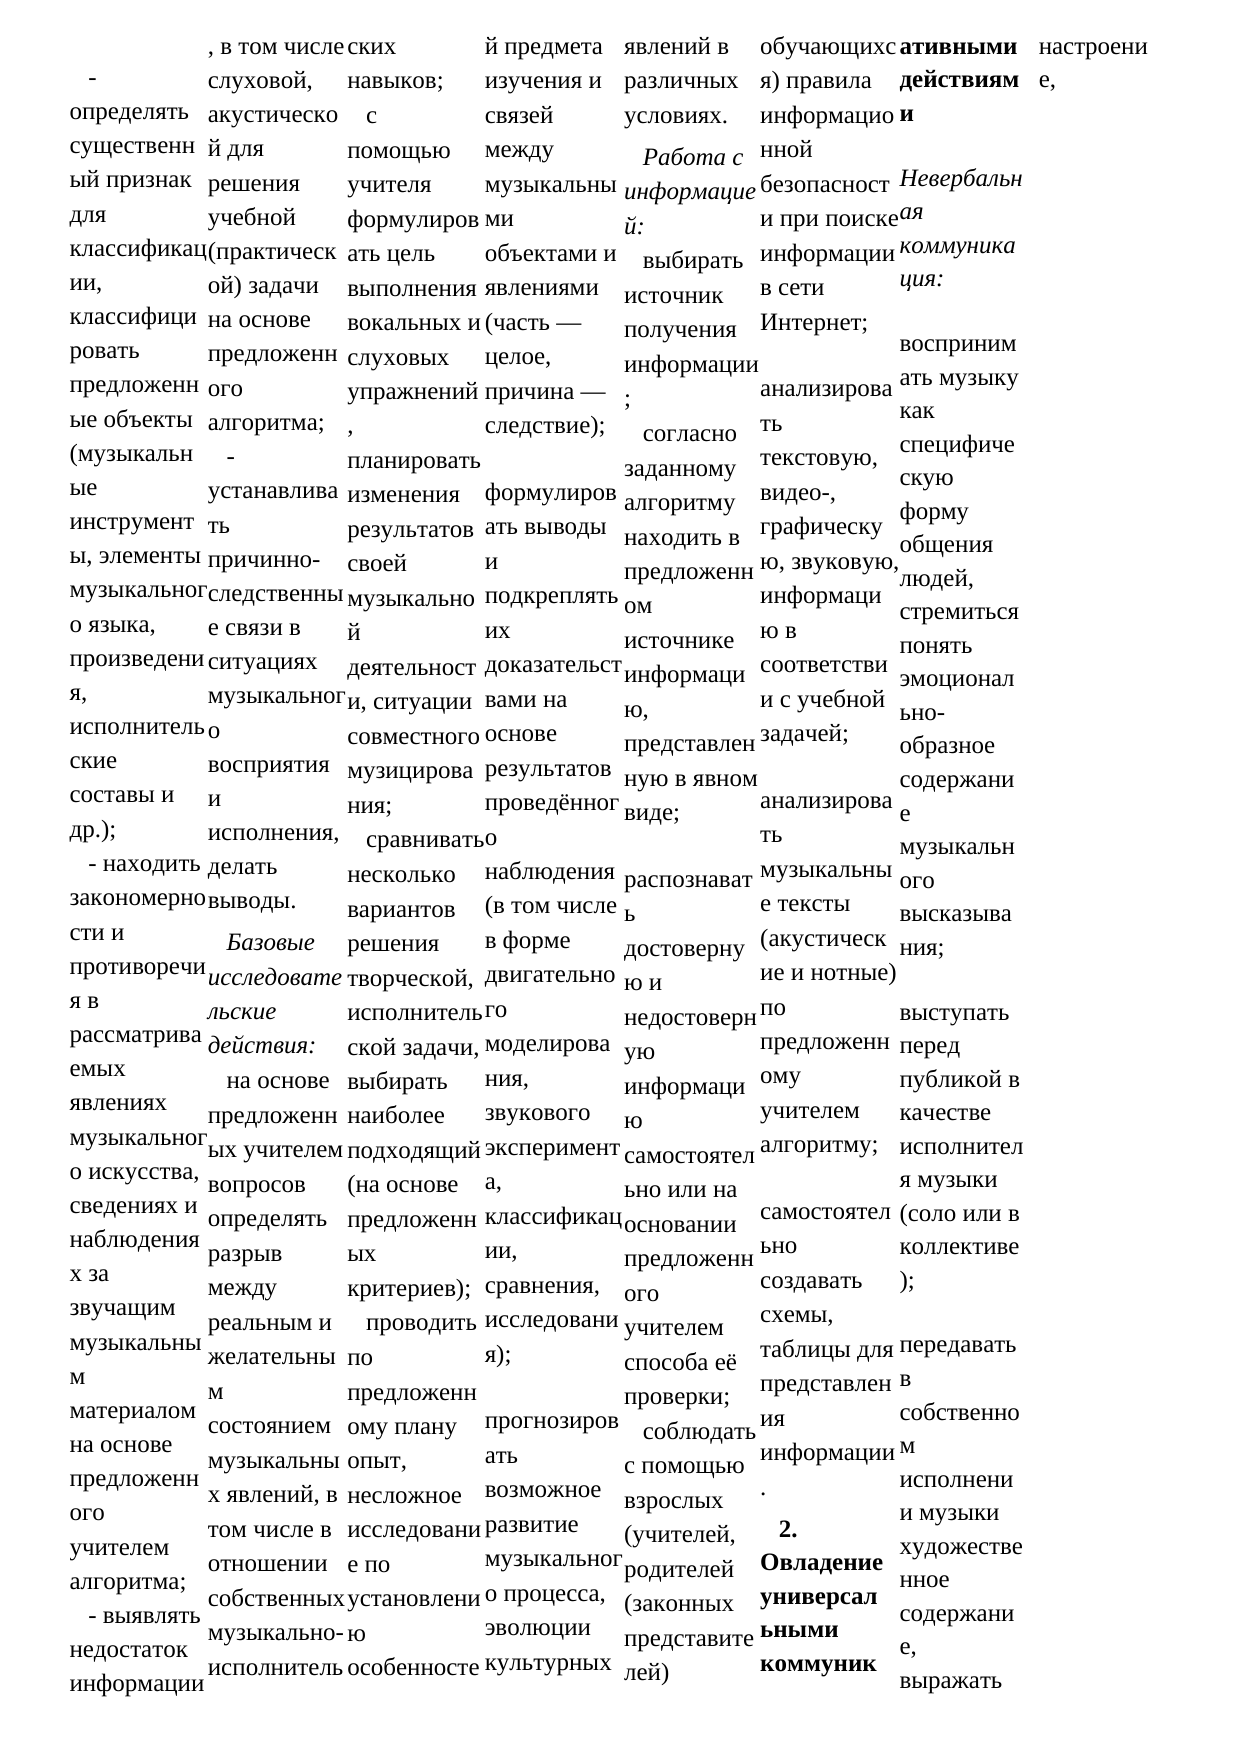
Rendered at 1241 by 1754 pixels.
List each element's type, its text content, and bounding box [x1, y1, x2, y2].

text 2. Овладение универсальными коммуникативными действиями Невербальная коммуникация: воспринимать музыку как специфическую форму общения людей, стремиться понять эмоционально-образное содержание музыкального высказывания; выступать перед публикой в качестве исполнителя музыки (соло или в коллективе); передавать в собственном исполнении музыки художественное содержание, выражать настроение, [899, 31, 1023, 1694]
text - определять существенный признак для классификации, классифицировать предложенные объекты (музыкальные инструменты, элементы музыкального языка, произведения, исполнительские составы и др.); - находить закономерности и противоречия в рассматриваемых явлениях музыкального искусства, сведениях и наблюдениях за звучащим музыкальным материалом на основе предложенного учителем алгоритма; - выявлять недостаток информации, в том числе слуховой, акустической для решения учебной (практической) задачи на основе предложенного алгоритма; - устанавливать причинно-следственные связи в ситуациях музыкального восприятия и исполнения, делать выводы. [69, 31, 347, 1697]
text Работа с информацией: выбирать источник получения информации; согласно заданному алгоритму находить в предложенном источнике информацию, представленную в явном виде; распознавать достоверную и недостоверную информацию самостоятельно или на основании предложенного учителем способа её проверки; соблюдать с помощью взрослых (учителей, родителей (законных представителей) обучающихся) правила информационной безопасности при поиске информации в сети Интернет; анализировать текстовую, видео-, графическую, звуковую, информацию в соответствии с учебной задачей; анализировать музыкальные тексты (акустические и нотные) по предложенному учителем алгоритму; самостоятельно создавать схемы, таблицы для представления информации. [624, 31, 899, 1686]
text Базовые исследовательские действия: на основе предложенных учителем вопросов определять разрыв между реальным и желательным состоянием музыкальных явлений, в том числе в отношении собственных музыкально- исполнительских навыков; с помощью учителя формулировать цель выполнения вокальных и слуховых упражнений, планировать изменения результатов своей музыкальной деятельности, ситуации совместного музицирования; сравнивать несколько вариантов решения творческой, исполнительской задачи, выбирать наиболее подходящий (на основе предложенных критериев); проводить по предложенному плану опыт, несложное исследование по установлению особенностей предмета изучения и связей между музыкальными объектами и явлениями (часть — целое, причина — следствие); формулировать выводы и подкреплять их доказательствами на основе результатов проведённого наблюдения (в том числе в форме двигательного моделирования, звукового эксперимента, классификации, сравнения, исследования); прогнозировать возможное развитие музыкального процесса, эволюции культурных явлений в различных условиях. [208, 31, 760, 1681]
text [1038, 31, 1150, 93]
